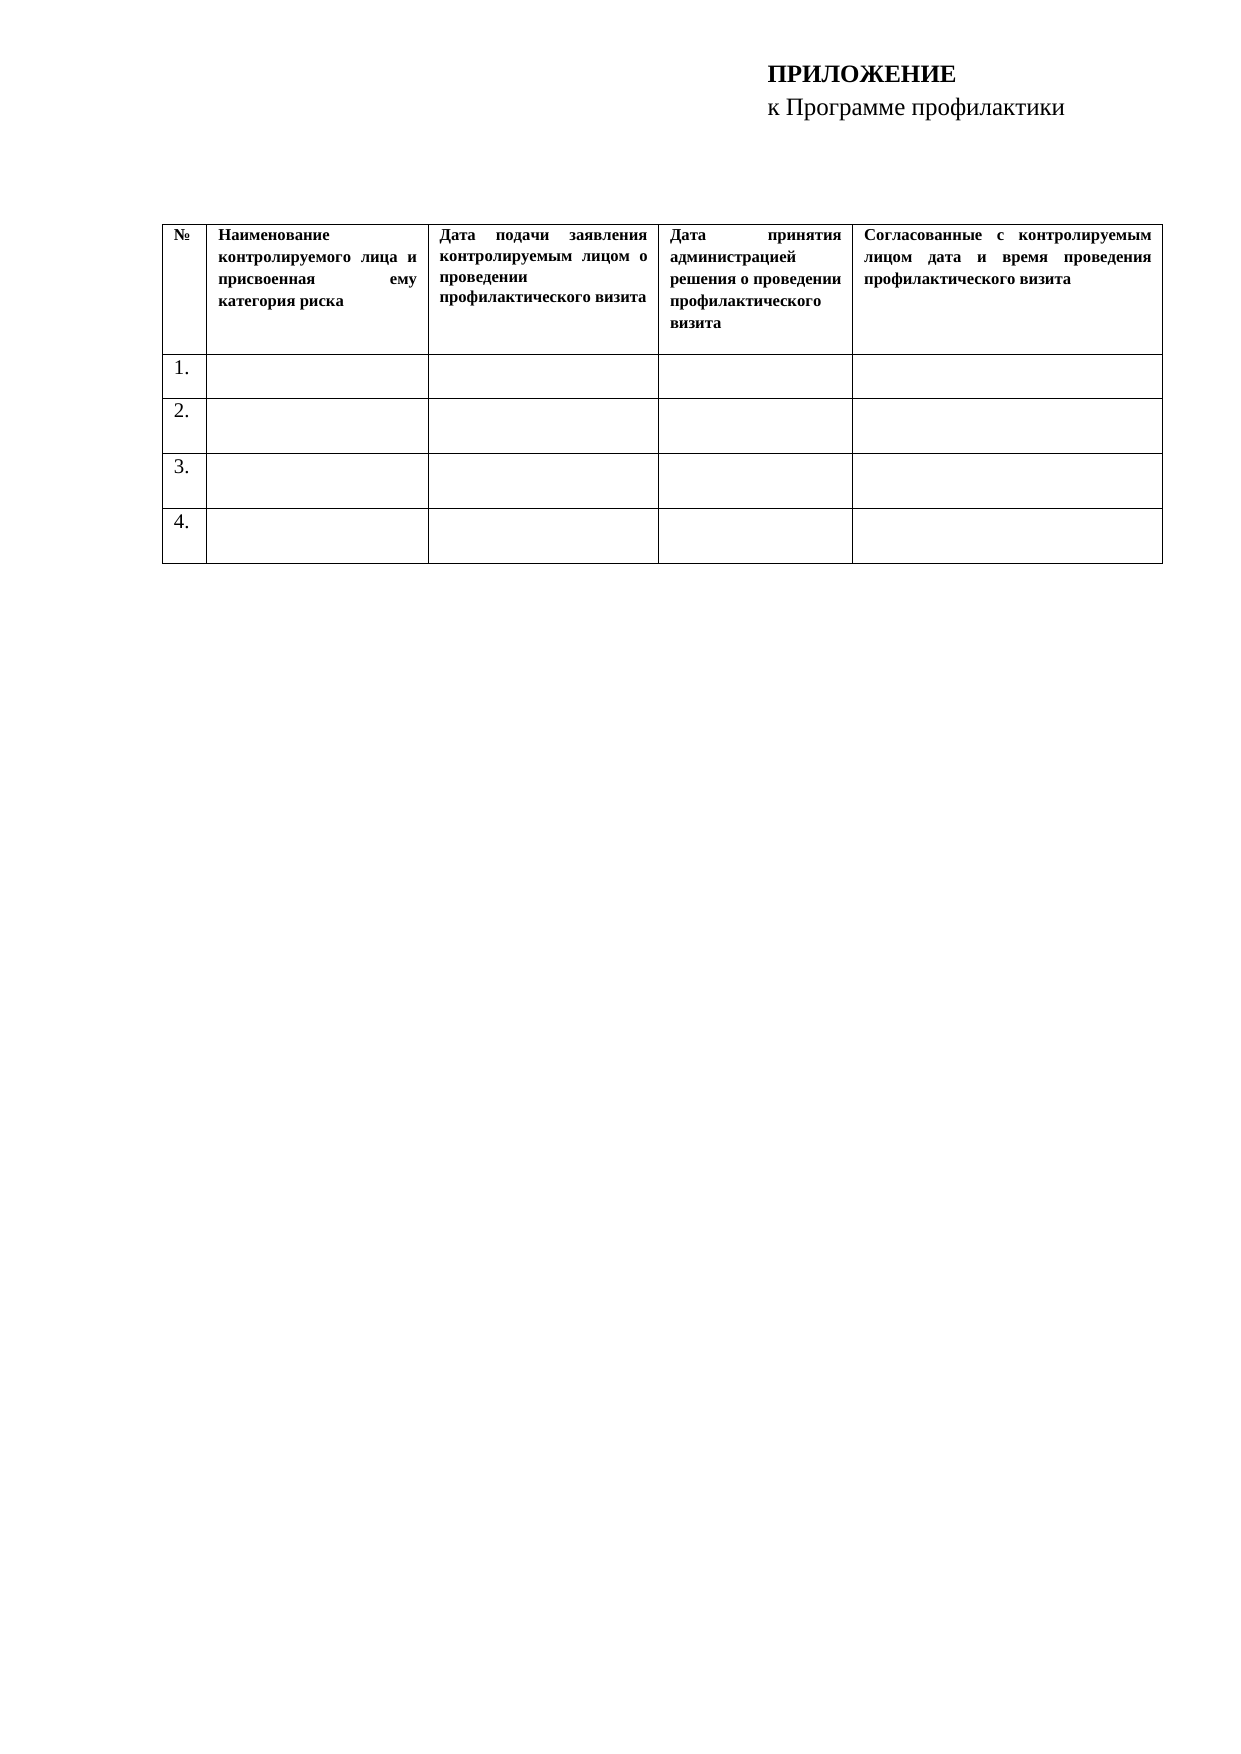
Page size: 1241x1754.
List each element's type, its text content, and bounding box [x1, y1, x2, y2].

table_cell 4. [163, 509, 206, 563]
table_cell [429, 355, 658, 397]
table_cell [853, 399, 1162, 452]
table_cell [429, 454, 658, 508]
table_cell [659, 509, 852, 563]
table_cell [659, 454, 852, 508]
text ПРИЛОЖЕНИЕ [704, 59, 1132, 88]
table_cell [659, 355, 852, 397]
table_cell 3. [163, 454, 206, 508]
table_cell [429, 509, 658, 563]
table_header Наименование контролируемого лица и присвоенная ему категория риска [207, 225, 428, 354]
table_cell [429, 399, 658, 452]
text к Программе профилактики [704, 92, 1132, 121]
table_cell [207, 399, 428, 452]
table_cell 1. [163, 355, 206, 397]
table_header Согласованные с контролируемым лицом дата и время проведения профилактического визита [853, 225, 1162, 354]
table_cell [853, 355, 1162, 397]
table_cell [659, 399, 852, 452]
table_cell 2. [163, 399, 206, 452]
table_cell [207, 355, 428, 397]
table_header № [163, 225, 206, 354]
table_cell [853, 454, 1162, 508]
table_cell [207, 509, 428, 563]
table_header Дата принятия администрацией решения о проведении профилактического визита [659, 225, 852, 354]
table_cell [853, 509, 1162, 563]
table_cell [207, 454, 428, 508]
table_header Дата подачи заявления контролируемым лицом о проведении профилактического визита [429, 225, 658, 354]
